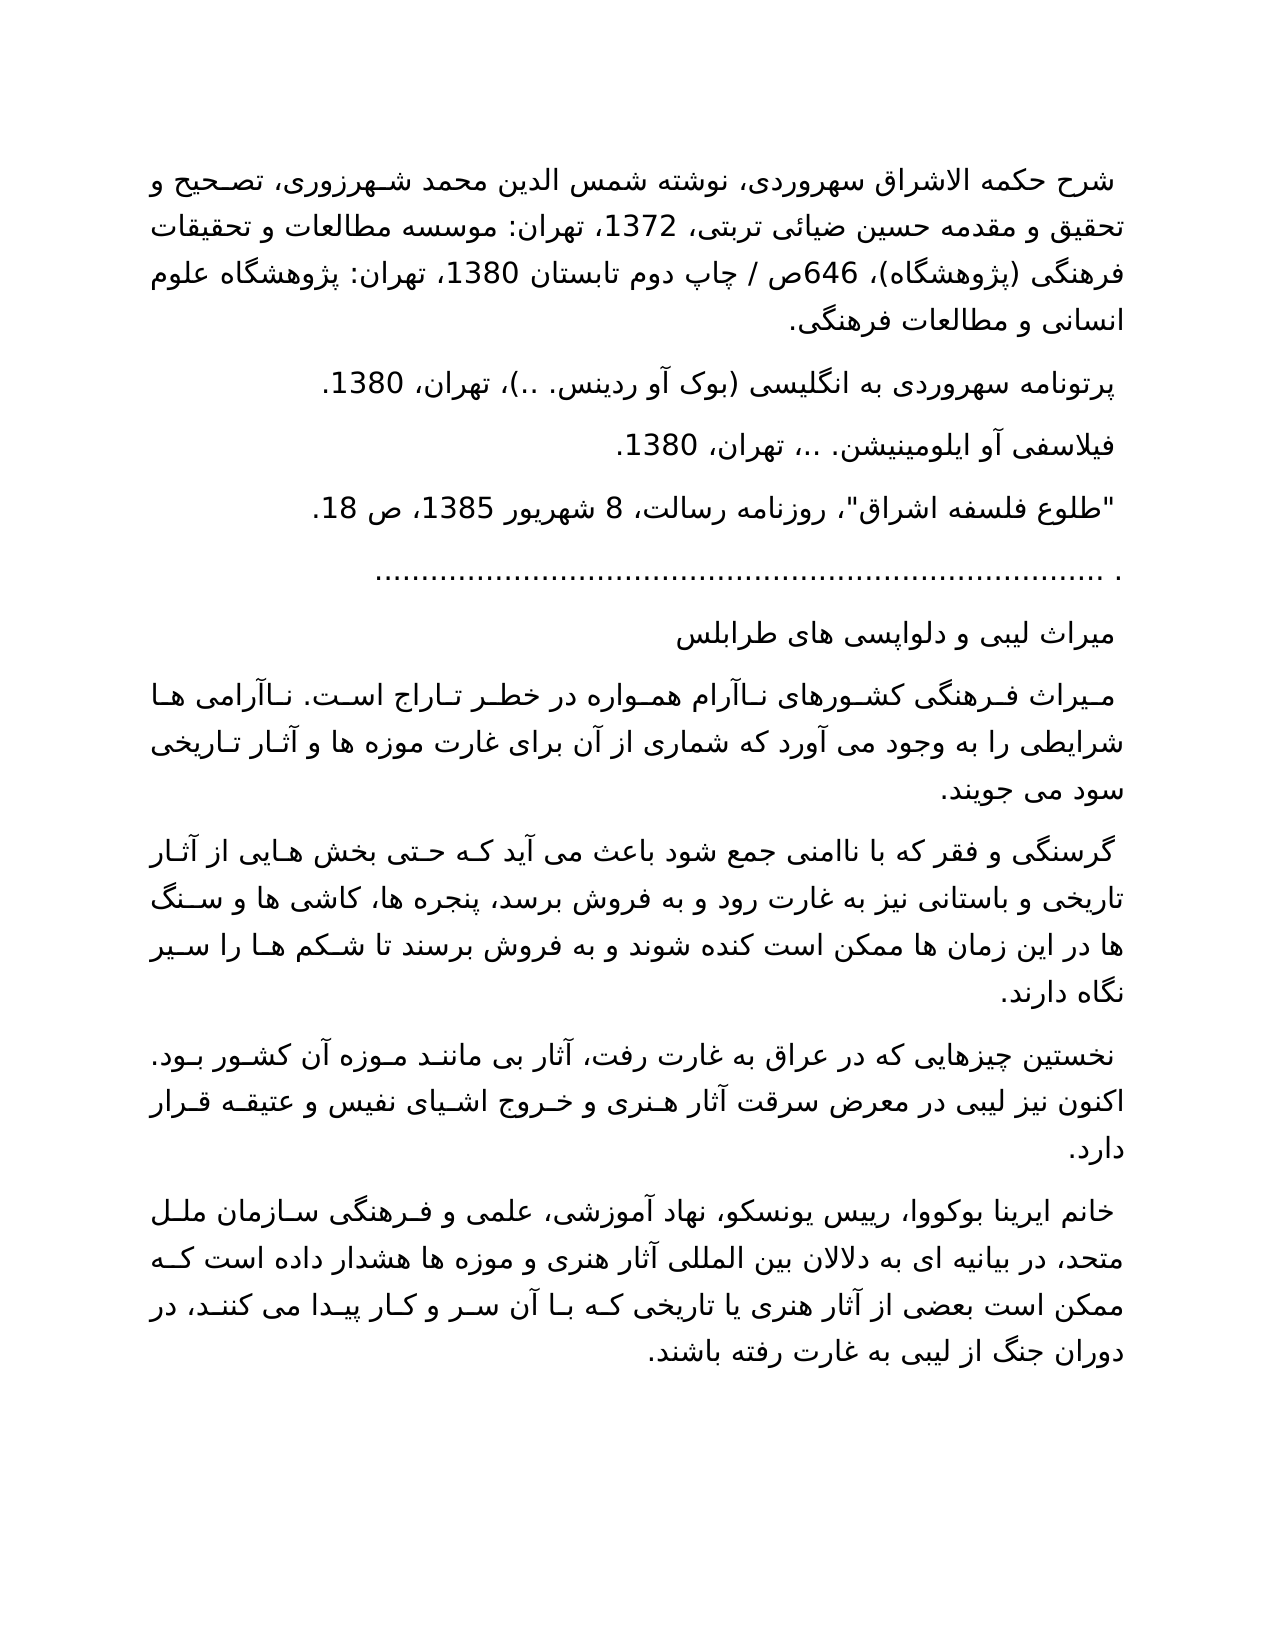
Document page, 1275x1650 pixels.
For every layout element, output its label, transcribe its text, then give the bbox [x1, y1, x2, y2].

text پرتونامه سهروردی به انگلیسی (بوک آو ردینس. ..)، تهران، 1380. [150, 353, 1125, 400]
text "طلوع فلسفه اشراق"، روزنامه رسالت، 8 شهریور 1385، ص 18. [150, 478, 1125, 525]
text میراث لیبی و دلواپسی های طرابلس [150, 603, 1125, 650]
text فیلاسفی آو ایلومینیشن. ..، تهران، 1380. [150, 416, 1125, 462]
text میراث فرهنگی کشورهای ناآرام همواره در خطر تاراج است. ناآرامی ها شرایطی را به وجود می آورد که شماری از آن برای غارت موزه ها و آثار تاریخی سود می جویند. [150, 666, 1125, 806]
text خانم ایرینا بوکووا، رییس یونسکو، نهاد آموزشی، علمی و فرهنگی سازمان ملل متحد، در بیانیه ای به دلالان بین المللی آثار هنری و موزه ها هشدار داده است که ممکن است بعضی از آثار هنری یا تاریخی که با آن سر و کار پیدا می کنند، در دوران جنگ از لیبی به غارت رفته باشند. [150, 1181, 1125, 1369]
text گرسنگی و فقر که با ناامنی جمع شود باعث می آید که حتی بخش هایی از آثار تاریخی و باستانی نیز به غارت رود و به فروش برسد، پنجره ها، کاشی ها و سنگ ها در این زمان ها ممکن است کنده شوند و به فروش برسند تا شکم ها را سیر نگاه دارند. [150, 822, 1125, 1009]
text نخستین چیزهایی که در عراق به غارت رفت، آثار بی مانند موزه آن کشور بود. اکنون نیز لیبی در معرض سرقت آثار هنری و خروج اشیای نفیس و عتیقه قرار دارد. [150, 1025, 1125, 1166]
text . ............................................................................... [150, 541, 1125, 587]
text شرح حکمه الاشراق سهروردی، نوشته شمس الدین محمد شهرزوری، تصحیح و تحقیق و مقدمه حسین ضیائی تربتی، 1372، تهران: موسسه مطالعات و تحقیقات فرهنگی (پژوهشگاه)، 646ص / چاپ دوم تابستان 1380، تهران: پژوهشگاه علوم انسانی و مطالعات فرهنگی. [150, 150, 1125, 337]
